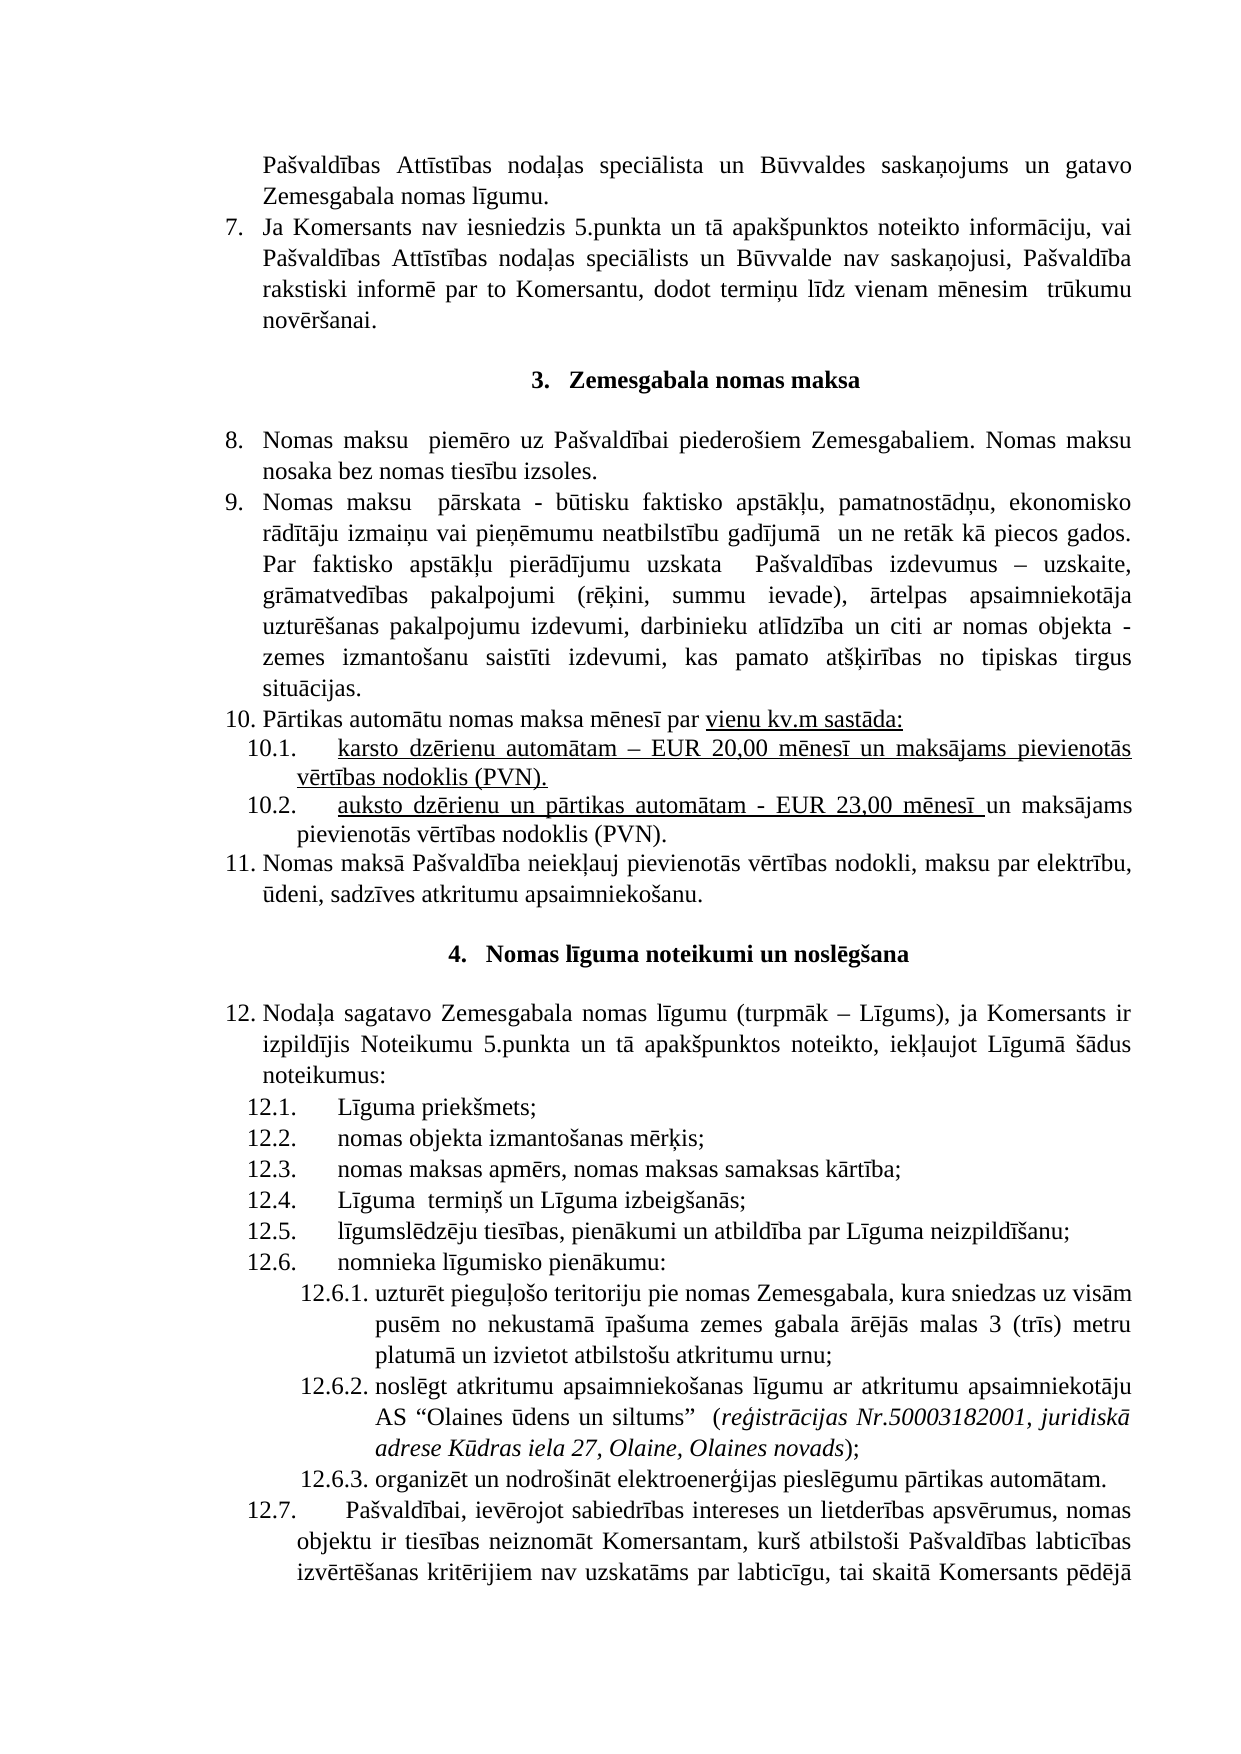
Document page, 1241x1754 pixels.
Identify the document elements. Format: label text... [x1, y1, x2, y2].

list līgumslēdzēju tiesības, pienākumi un atbildība par Līguma neizpildīšanu; [247, 1216, 1132, 1244]
list uzturēt pieguļošo teritoriju pie nomas Zemesgabala, kura sniedzas uz visām pusēm no nekustamā īpašuma zemes gabala ārējās malas 3 (trīs) metru platumā un izvietot atbilstošu atkritumu urnu; [300, 1278, 1132, 1369]
list Zemesgabala nomas maksa [259, 365, 1132, 394]
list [247, 1495, 1132, 1586]
list Pārtikas automātu nomas maksa mēnesī par vienu kv.m sastāda: [225, 704, 1132, 733]
list Nomas maksu pārskata - būtisku faktisko apstākļu, pamatnostādņu, ekonomisko rādītāju izmaiņu vai pieņēmumu neatbilstību gadījumā un ne retāk kā piecos gados. Par faktisko apstākļu pierādījumu uzskata Pašvaldības izdevumus – uzskaite, grāmatvedības pakalpojumi (rēķini, summu ievade), ārtelpas apsaimniekotāja uzturēšanas pakalpojumu izdevumi, darbinieku atlīdzība un citi ar nomas objekta - zemes izmantošanu saistīti izdevumi, kas pamato atšķirības no tipiskas tirgus situācijas. [225, 487, 1132, 702]
list Nomas maksu piemēro uz Pašvaldībai piederošiem Zemesgabaliem. Nomas maksu nosaka bez nomas tiesību izsoles. [225, 425, 1132, 484]
list Nodaļa sagatavo Zemesgabala nomas līgumu (turpmāk – Līgums), ja Komersants ir izpildījis Noteikumu 5.punkta un tā apakšpunktos noteikto, iekļaujot Līgumā šādus noteikumus: [225, 998, 1132, 1089]
list Ja Komersants nav iesniedzis 5.punkta un tā apakšpunktos noteikto informāciju, vai Pašvaldības Attīstības nodaļas speciālists un Būvvalde nav saskaņojusi, Pašvaldība rakstiski informē par to Komersantu, dodot termiņu līdz vienam mēnesim trūkumu novēršanai. [225, 212, 1132, 334]
list noslēgt atkritumu apsaimniekošanas līgumu ar atkritumu apsaimniekotāju AS “Olaines ūdens un siltums” (reģistrācijas Nr.50003182001, juridiskā adrese Kūdras iela 27, Olaine, Olaines novads); [300, 1371, 1132, 1462]
list organizēt un nodrošināt elektroenerģijas pieslēgumu pārtikas automātam. [300, 1464, 1132, 1493]
list nomnieka līgumisko pienākumu: [247, 1247, 1132, 1276]
list Līguma priekšmets; [247, 1092, 1132, 1120]
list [225, 150, 1132, 210]
list Līguma termiņš un Līguma izbeigšanās; [247, 1185, 1132, 1213]
list nomas maksas apmērs, nomas maksas samaksas kārtība; [247, 1154, 1132, 1182]
list nomas objekta izmantošanas mērķis; [247, 1123, 1132, 1151]
list auksto dzērienu un pārtikas automātam - EUR 23,00 mēnesī un maksājams pievienotās vērtības nodoklis (PVN). [247, 790, 1132, 848]
list Nomas maksā Pašvaldība neiekļauj pievienotās vērtības nodokli, maksu par elektrību, ūdeni, sadzīves atkritumu apsaimniekošanu. [225, 848, 1132, 908]
list karsto dzērienu automātam – EUR 20,00 mēnesī un maksājams pievienotās vērtības nodoklis (PVN). [247, 733, 1132, 790]
list Nomas līguma noteikumi un noslēgšana [225, 939, 1132, 967]
